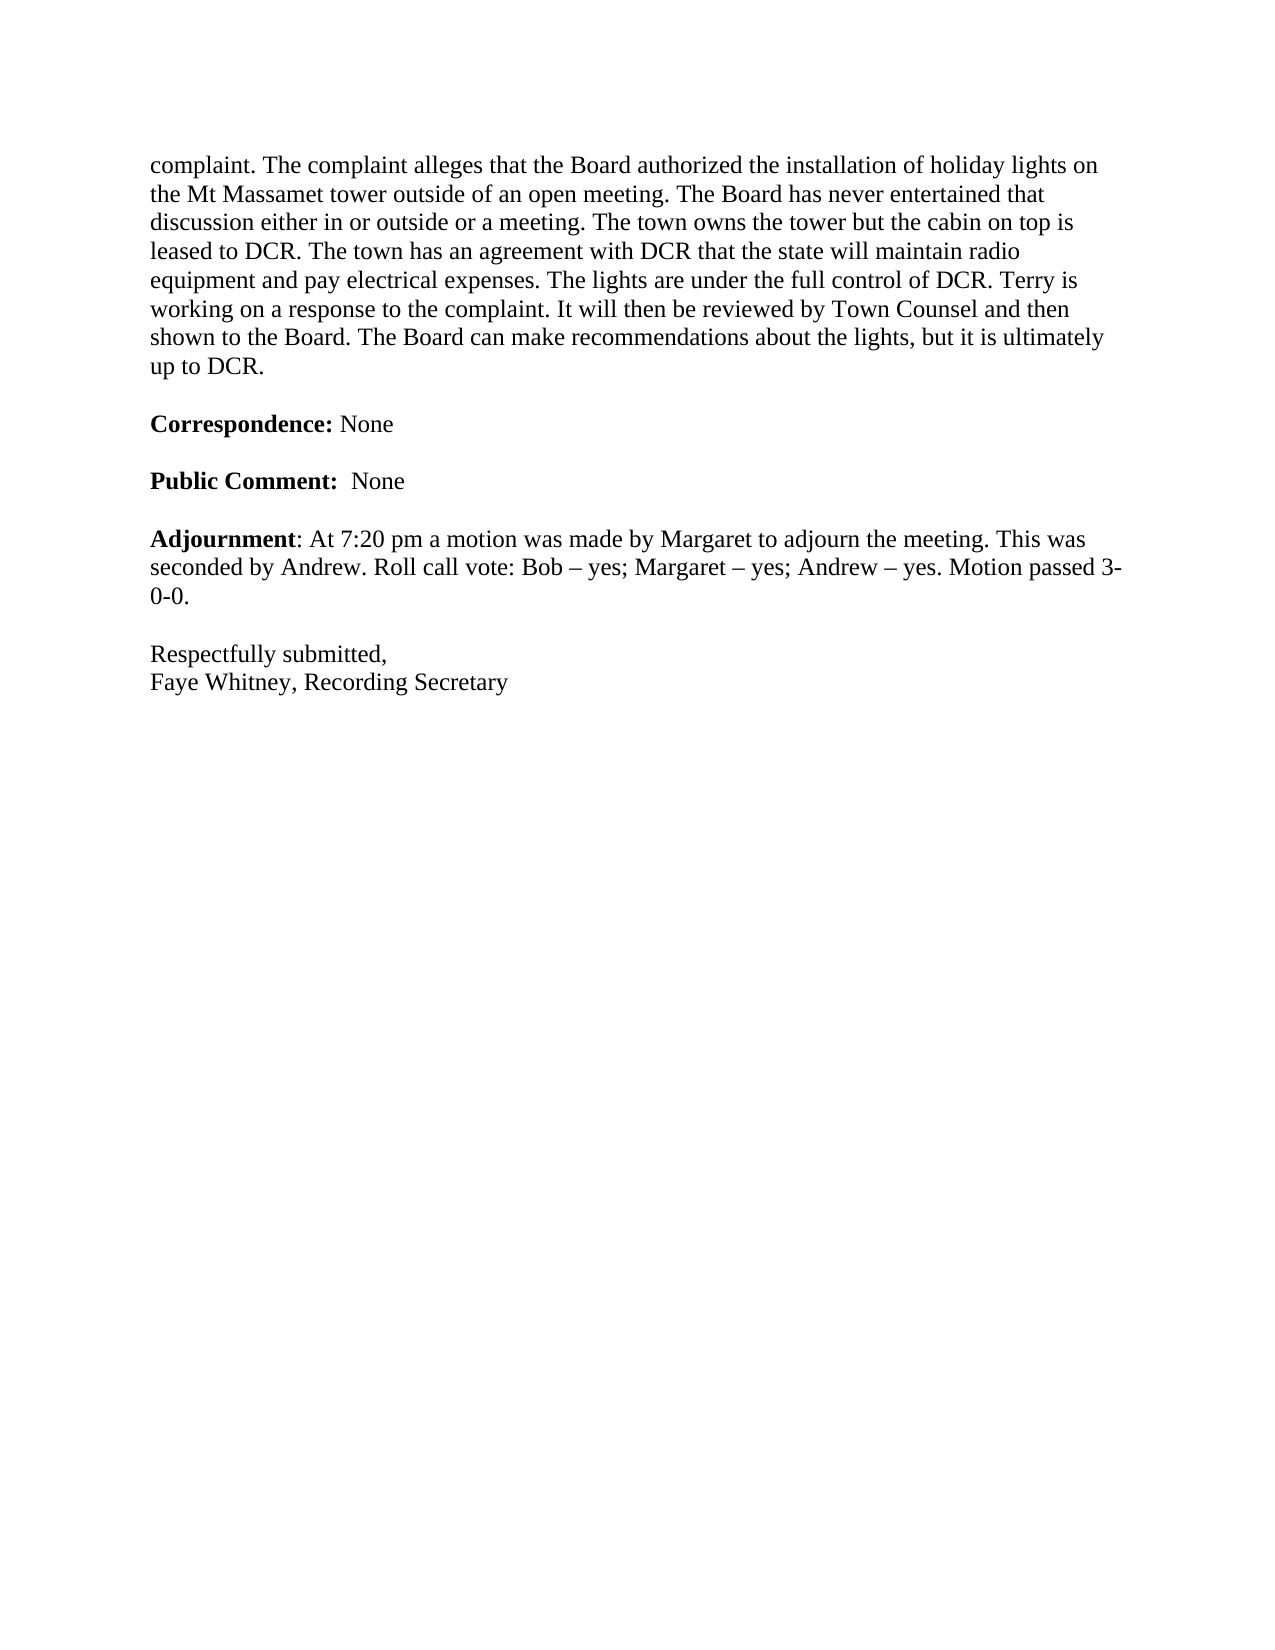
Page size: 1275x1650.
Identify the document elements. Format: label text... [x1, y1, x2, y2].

text Adjournment: At 7:20 pm a motion was made by Margaret to adjourn the meeting. This was seconded by Andrew. Roll call vote: Bob – yes; Margaret – yes; Andrew – yes. Motion passed 3-0-0. [150, 524, 1125, 610]
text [150, 150, 1125, 380]
text Faye Whitney, Recording Secretary [150, 667, 1125, 696]
text Public Comment: None [150, 466, 1125, 495]
text Correspondence: None [150, 409, 1125, 437]
text Respectfully submitted, [150, 639, 1125, 667]
